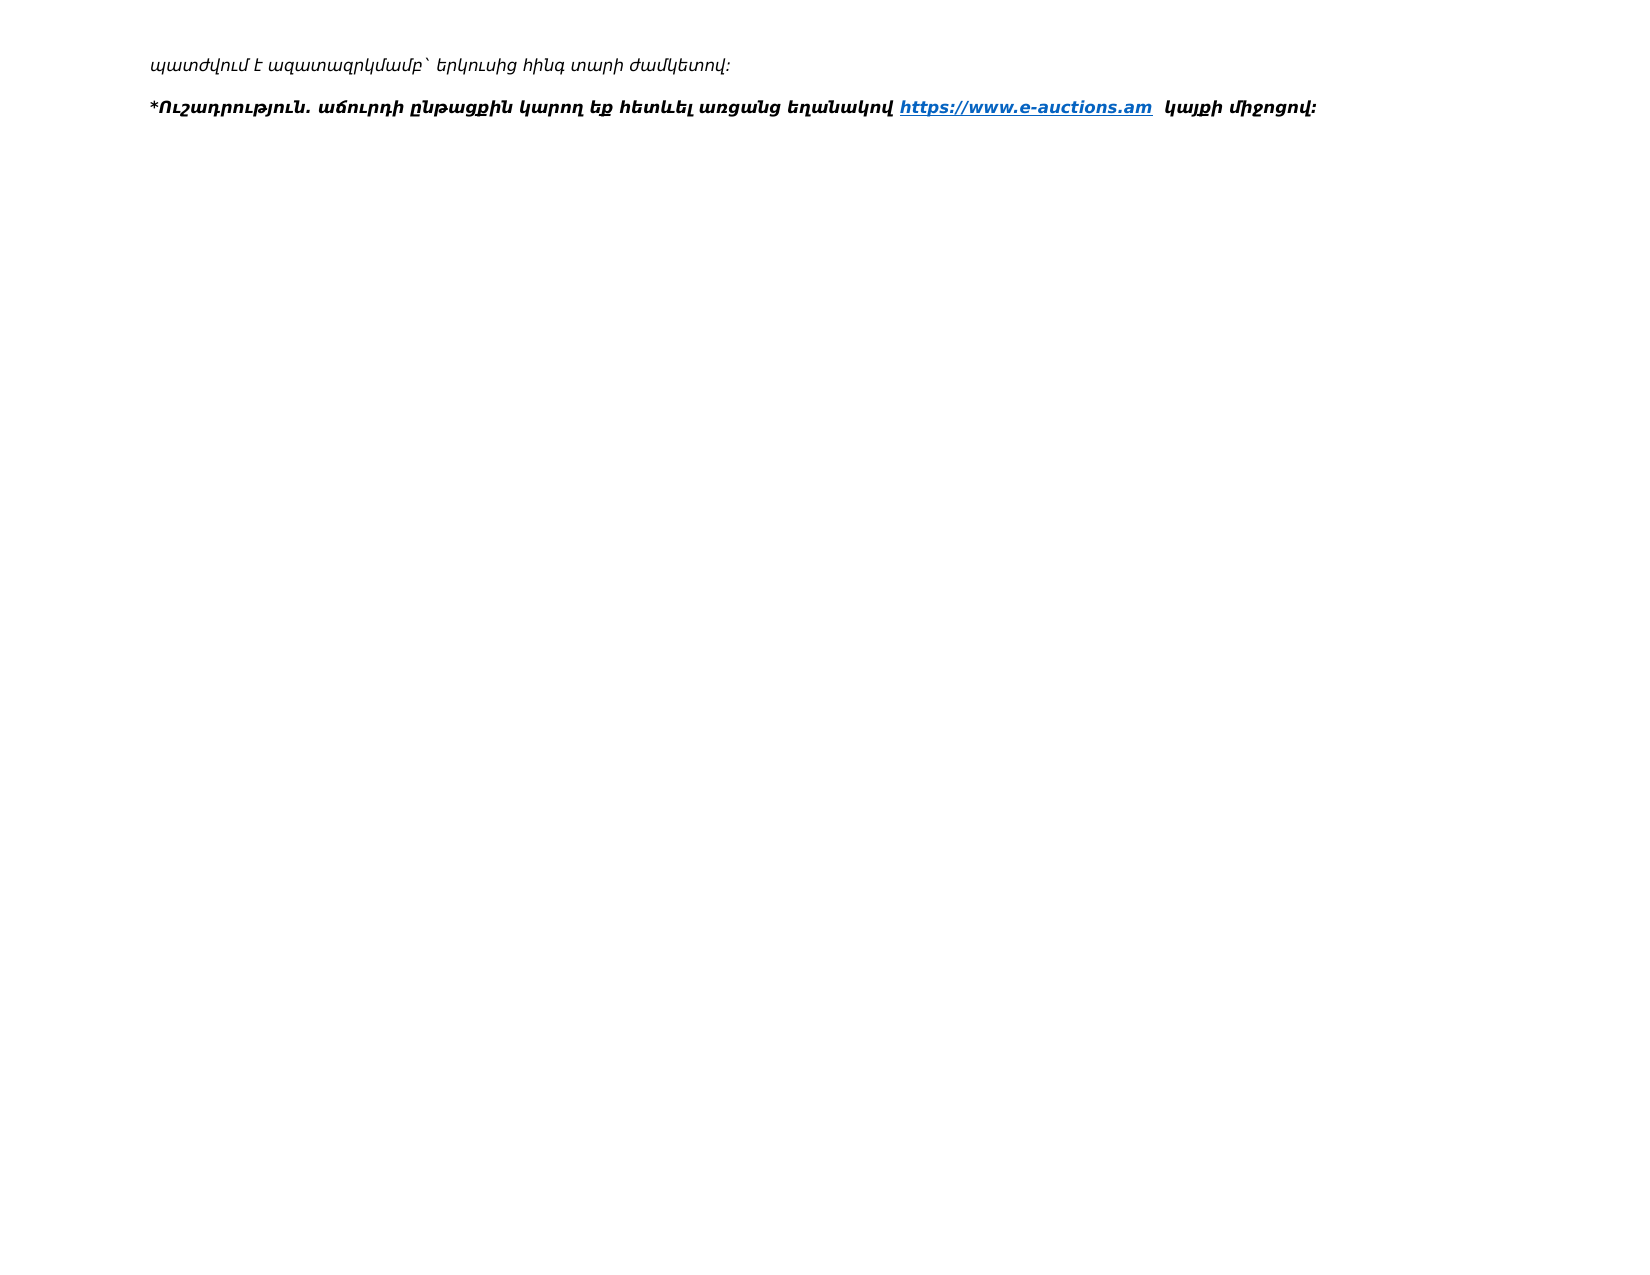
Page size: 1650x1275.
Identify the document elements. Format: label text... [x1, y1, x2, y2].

text *Ուշադրություն. աճուրդի ընթացքին կարող եք հետևել առցանց եղանակով https://www.e-auctions.am կայքի միջոցով։ [150, 98, 1500, 117]
text պատժվում է ազատազրկմամբ` երկուսից հինգ տարի ժամկետով: [150, 56, 1500, 76]
